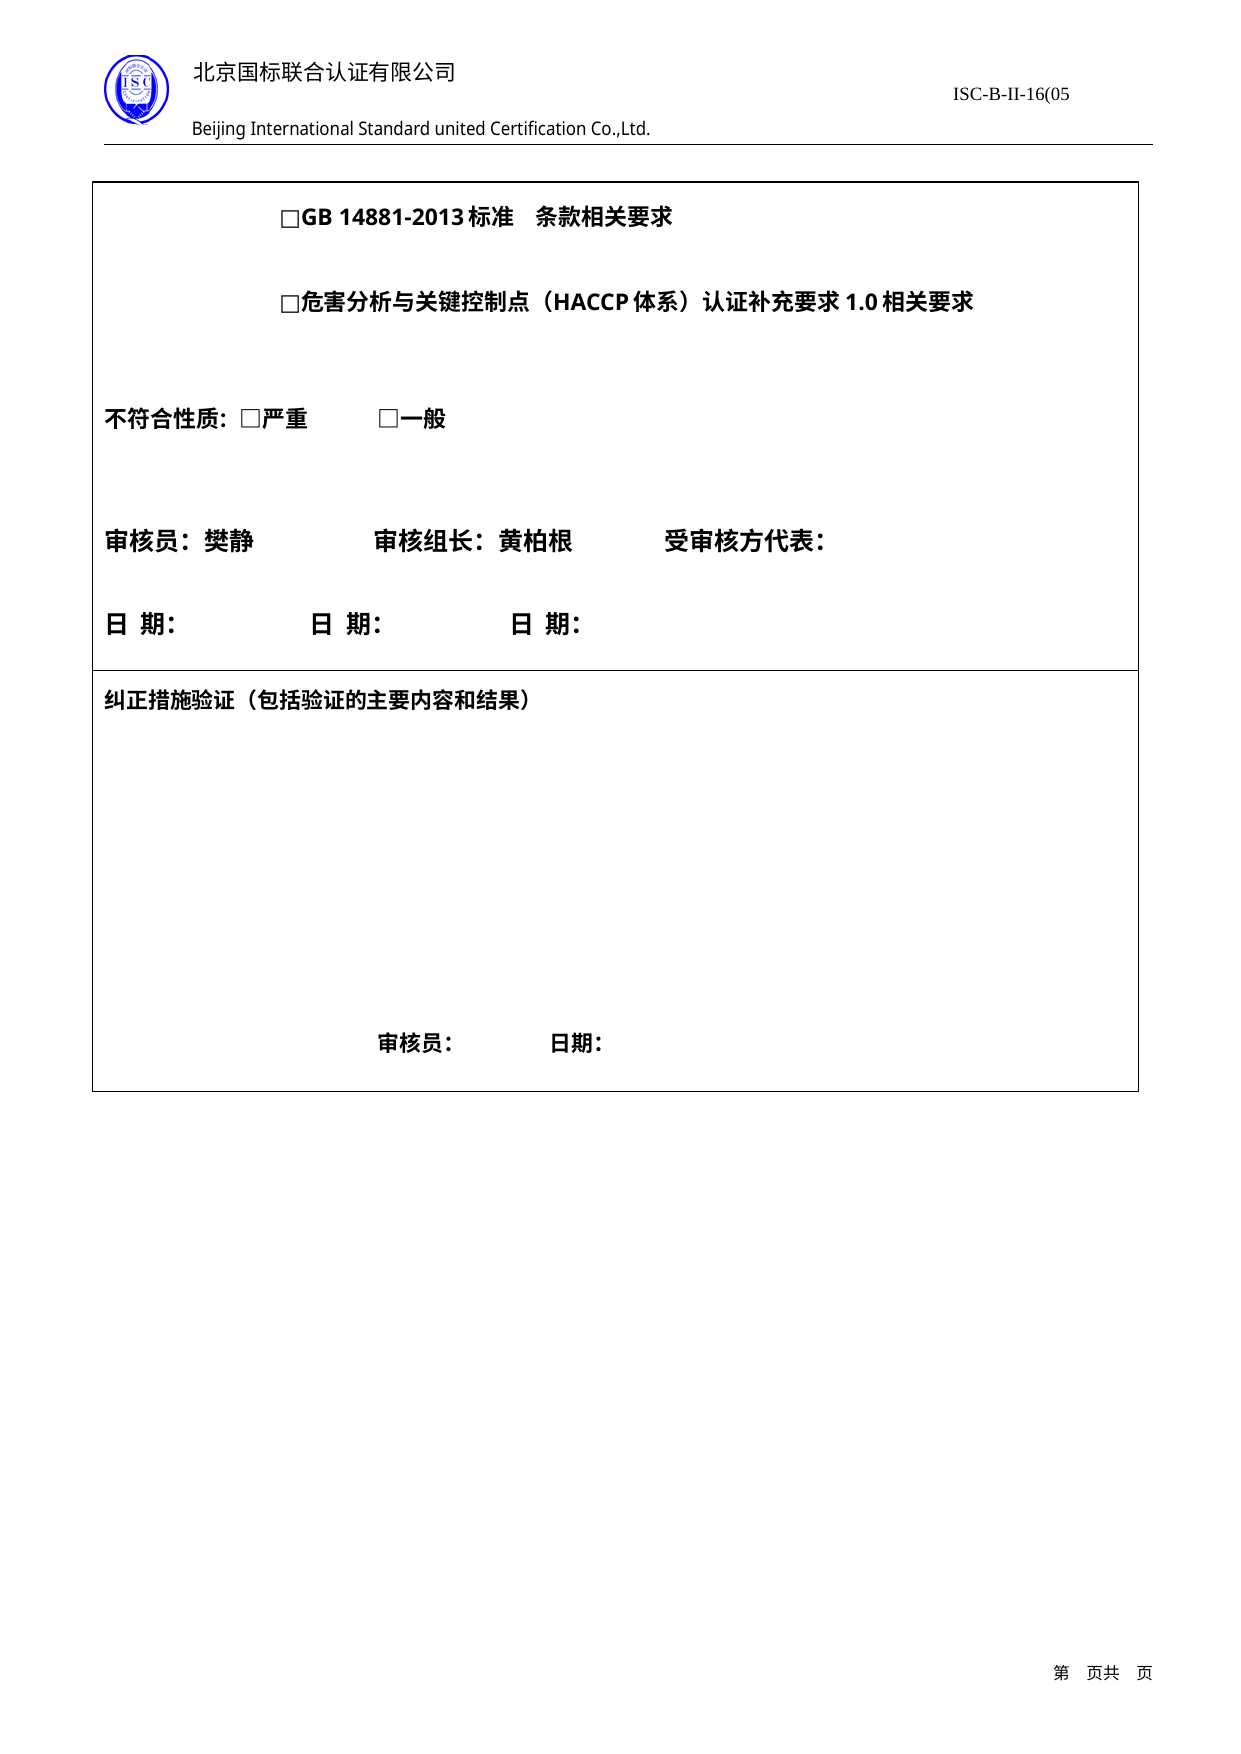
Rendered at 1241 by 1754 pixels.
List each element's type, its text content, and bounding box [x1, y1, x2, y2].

picture [104, 55, 172, 124]
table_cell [93, 183, 1138, 669]
table_cell 纠正措施验证（包括验证的主要内容和结果） 审核员： 日期： [93, 671, 1138, 1091]
